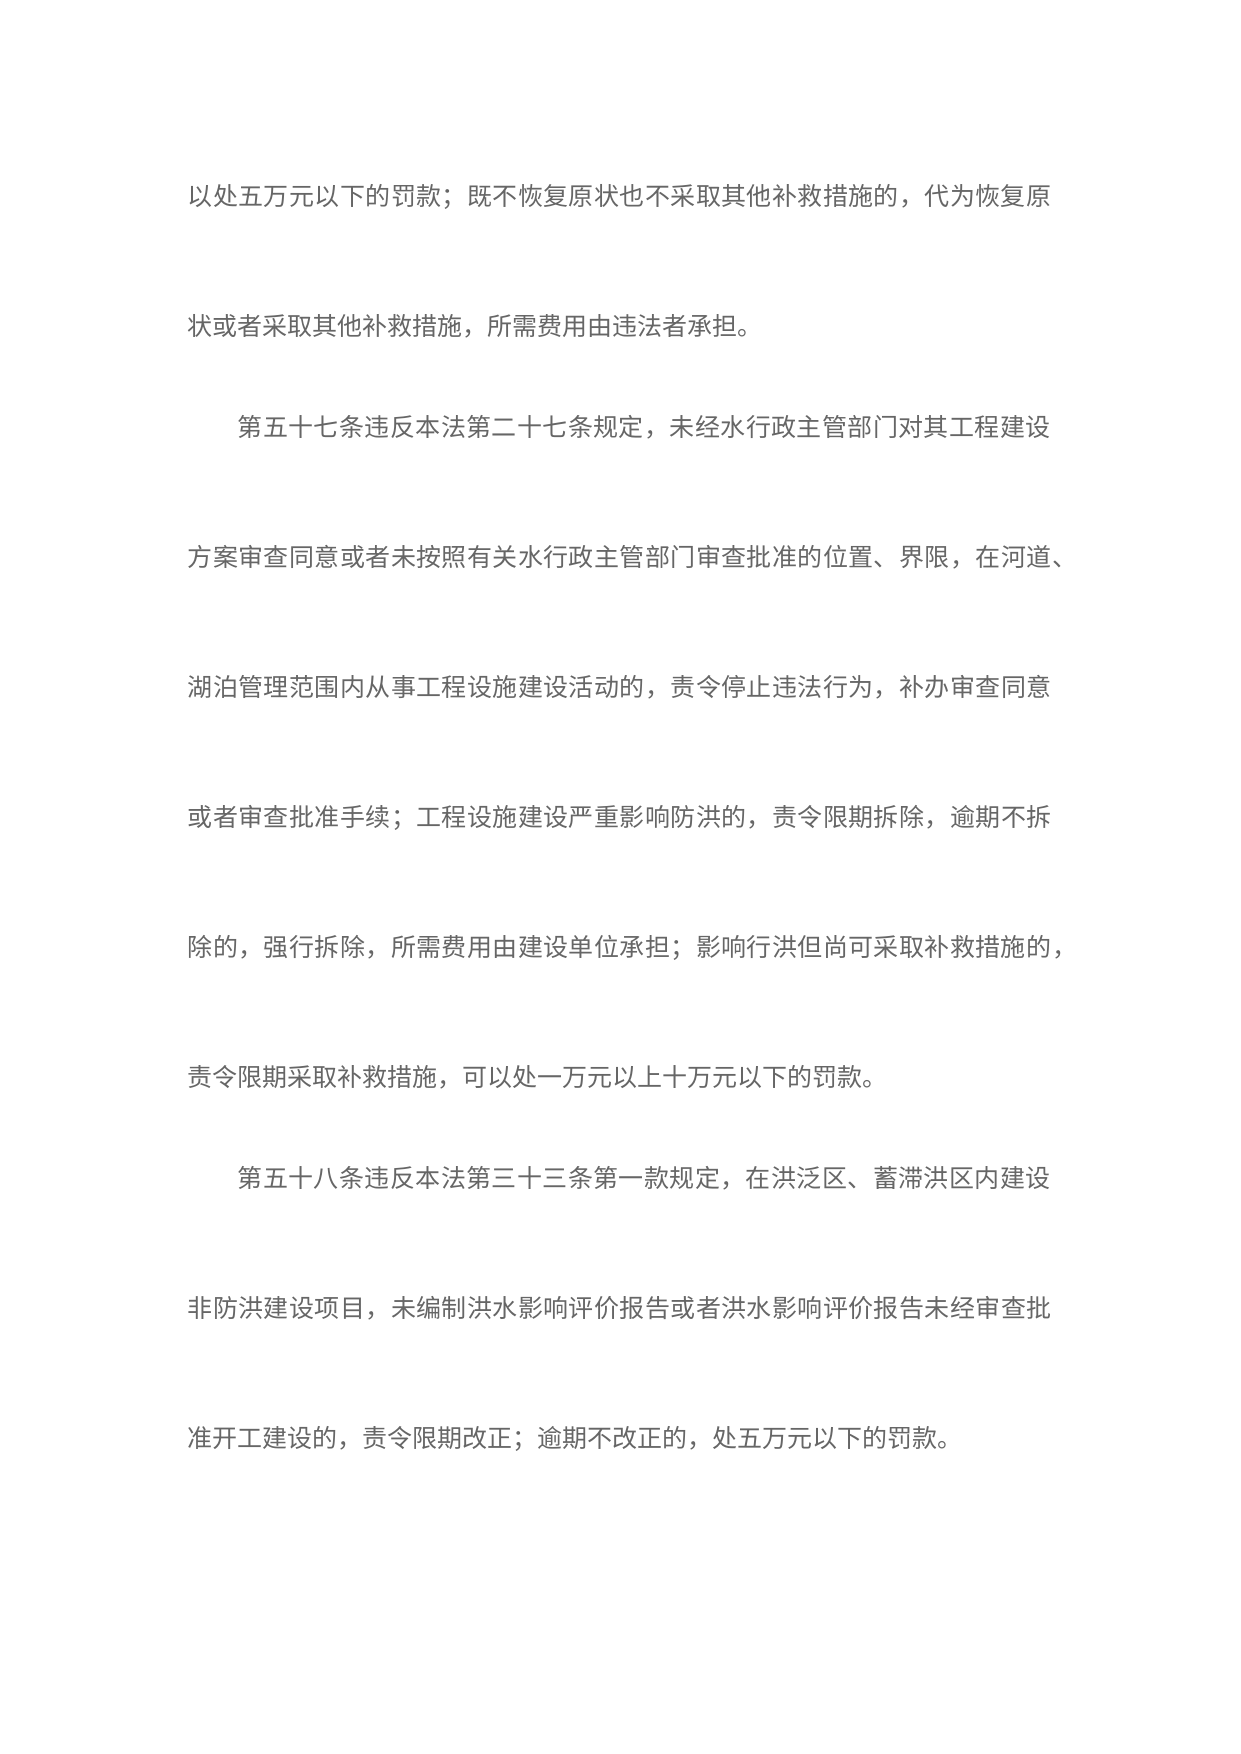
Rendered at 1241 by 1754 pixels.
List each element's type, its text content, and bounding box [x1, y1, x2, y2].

text 第五十八条违反本法第三十三条第一款规定，在洪泛区、蓄滞洪区内建设非防洪建设项目，未编制洪水影响评价报告或者洪水影响评价报告未经审查批准开工建设的，责令限期改正；逾期不改正的，处五万元以下的罚款。 [187, 1144, 1053, 1469]
text 第五十七条违反本法第二十七条规定，未经水行政主管部门对其工程建设方案审查同意或者未按照有关水行政主管部门审查批准的位置、界限，在河道、湖泊管理范围内从事工程设施建设活动的，责令停止违法行为，补办审查同意或者审查批准手续；工程设施建设严重影响防洪的，责令限期拆除，逾期不拆除的，强行拆除，所需费用由建设单位承担；影响行洪但尚可采取补救措施的，责令限期采取补救措施，可以处一万元以上十万元以下的罚款。 [187, 393, 1053, 1108]
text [187, 162, 1053, 357]
